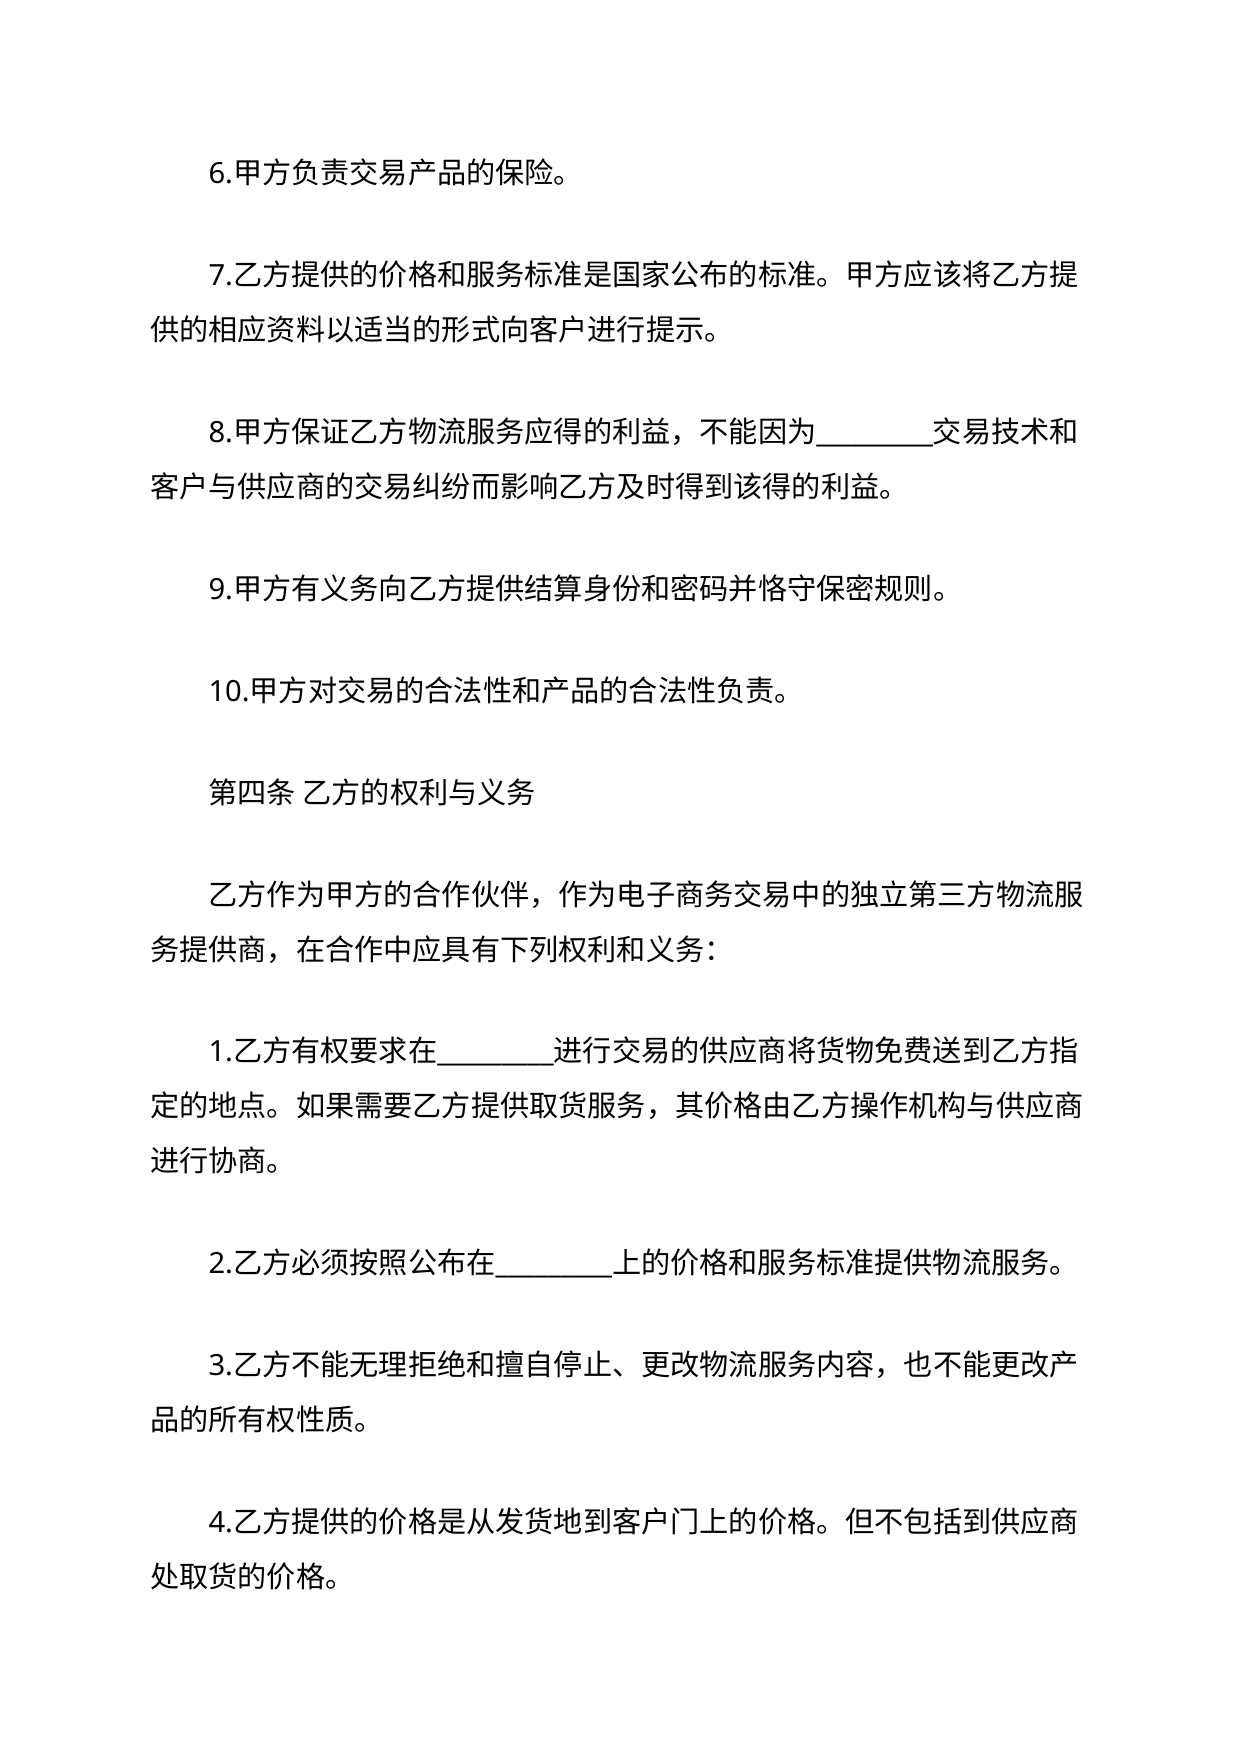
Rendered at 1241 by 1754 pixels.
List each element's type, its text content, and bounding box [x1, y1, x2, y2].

text 9.甲方有义务向乙方提供结算身份和密码并恪守保密规则。 [150, 566, 1090, 608]
text 4.乙方提供的价格是从发货地到客户门上的价格。但不包括到供应商处取货的价格。 [150, 1498, 1090, 1596]
text 1.乙方有权要求在_________进行交易的供应商将货物免费送到乙方指定的地点。如果需要乙方提供取货服务，其价格由乙方操作机构与供应商进行协商。 [150, 1028, 1090, 1180]
text 8.甲方保证乙方物流服务应得的利益，不能因为_________交易技术和客户与供应商的交易纠纷而影响乙方及时得到该得的利益。 [150, 409, 1090, 506]
text 6.甲方负责交易产品的保险。 [150, 150, 1090, 192]
text 10.甲方对交易的合法性和产品的合法性负责。 [150, 667, 1090, 710]
text 乙方作为甲方的合作伙伴，作为电子商务交易中的独立第三方物流服务提供商，在合作中应具有下列权利和义务： [150, 871, 1090, 968]
text 3.乙方不能无理拒绝和擅自停止、更改物流服务内容，也不能更改产品的所有权性质。 [150, 1342, 1090, 1439]
text 7.乙方提供的价格和服务标准是国家公布的标准。甲方应该将乙方提供的相应资料以适当的形式向客户进行提示。 [150, 252, 1090, 349]
text 第四条 乙方的权利与义务 [150, 769, 1090, 812]
text 2.乙方必须按照公布在_________上的价格和服务标准提供物流服务。 [150, 1239, 1090, 1282]
